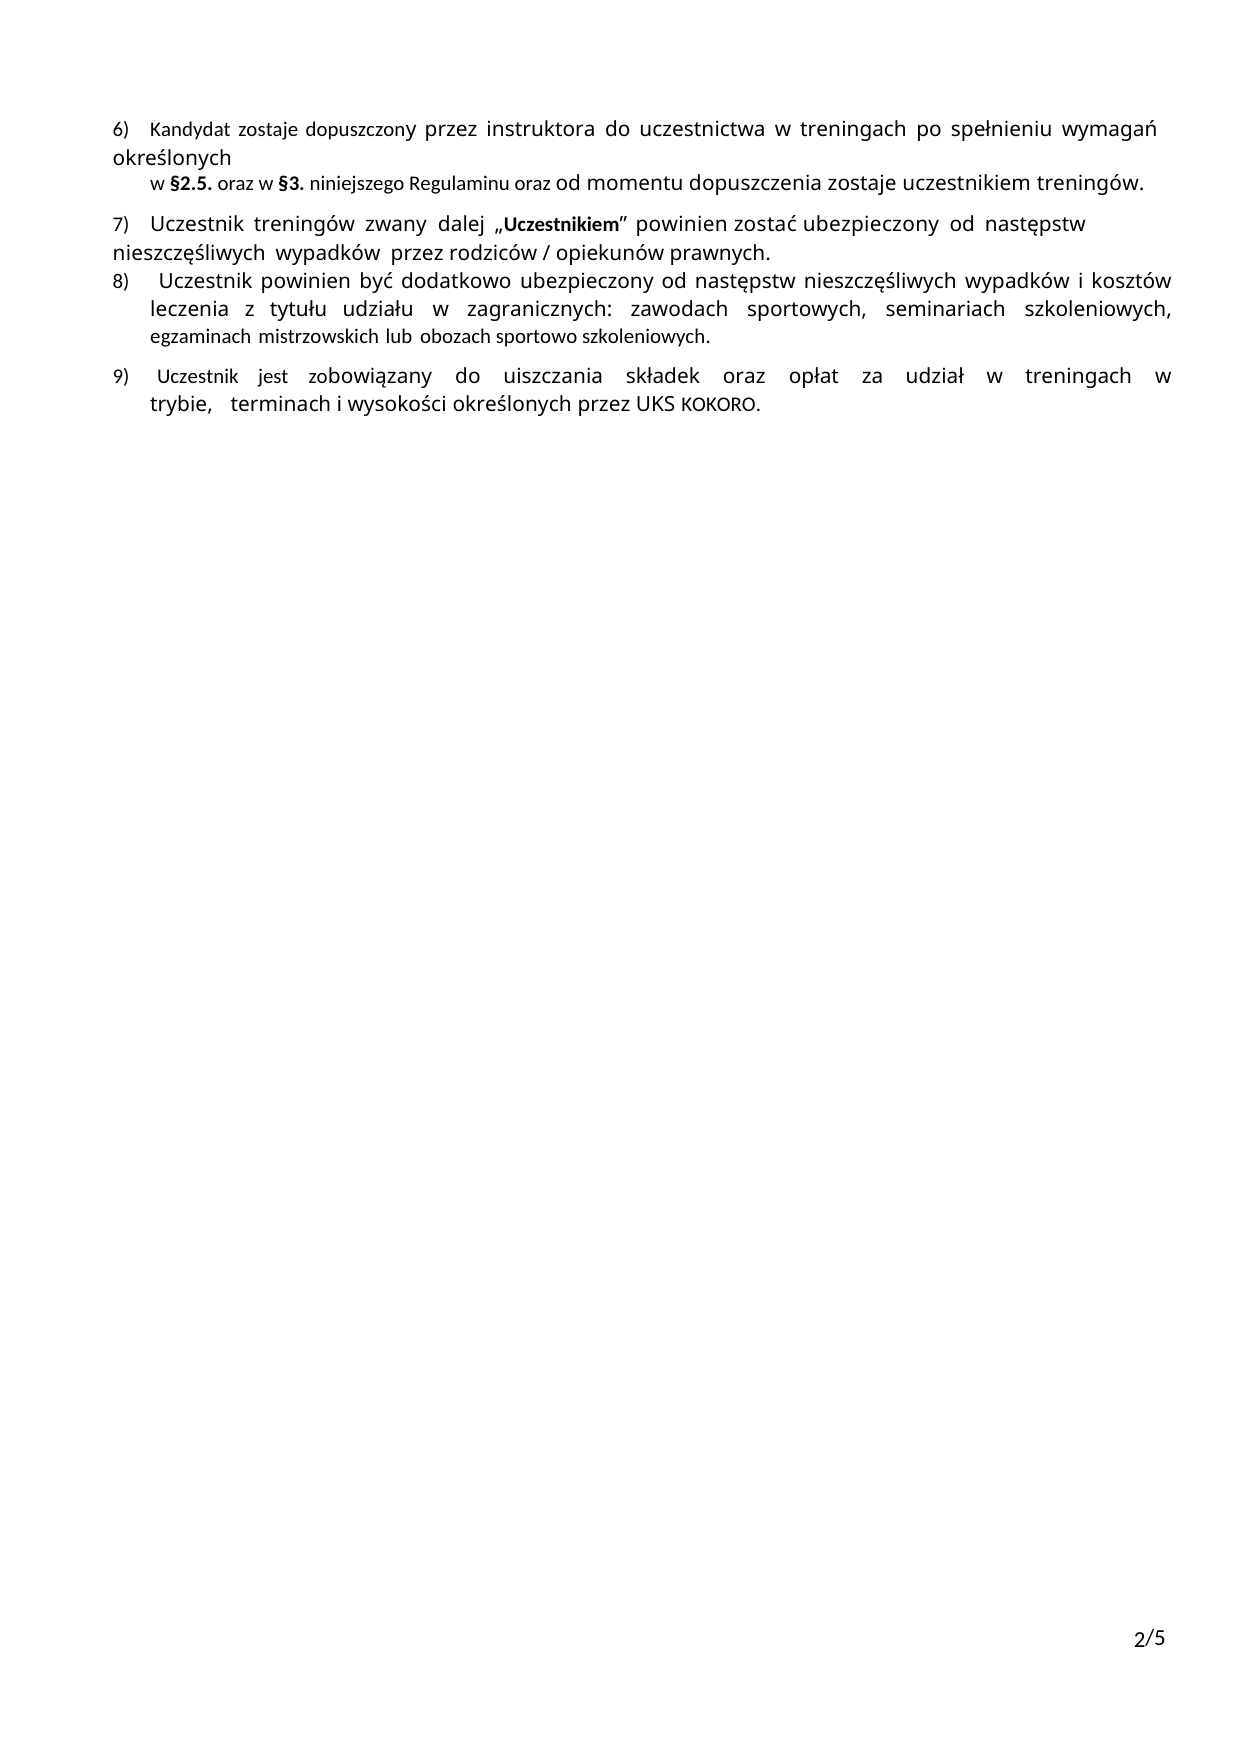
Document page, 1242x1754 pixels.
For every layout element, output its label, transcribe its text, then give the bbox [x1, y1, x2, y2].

text 9) Uczestnik jest zobowiązany do uiszczania składek oraz opłat za udział w treningach w trybie, terminach i wysokości określonych przez UKS KOKORO. [112, 361, 1172, 418]
text 8) Uczestnik powinien być dodatkowo ubezpieczony od następstw nieszczęśliwych wypadków i kosztów leczenia z tytułu udziału w zagranicznych: zawodach sportowych, seminariach szkoleniowych, egzaminach mistrzowskich lub obozach sportowo szkoleniowych. [112, 266, 1172, 348]
text 7) Uczestnik treningów zwany dalej „Uczestnikiem” powinien zostać ubezpieczony od następstw nieszczęśliwych wypadków przez rodziców / opiekunów prawnych. [112, 209, 1181, 266]
text 6) Kandydat zostaje dopuszczony przez instruktora do uczestnictwa w treningach po spełnieniu wymagań określonych [112, 114, 1181, 171]
text w §2.5. oraz w §3. niniejszego Regulaminu oraz od momentu dopuszczenia zostaje uczestnikiem treningów. [150, 171, 1181, 196]
